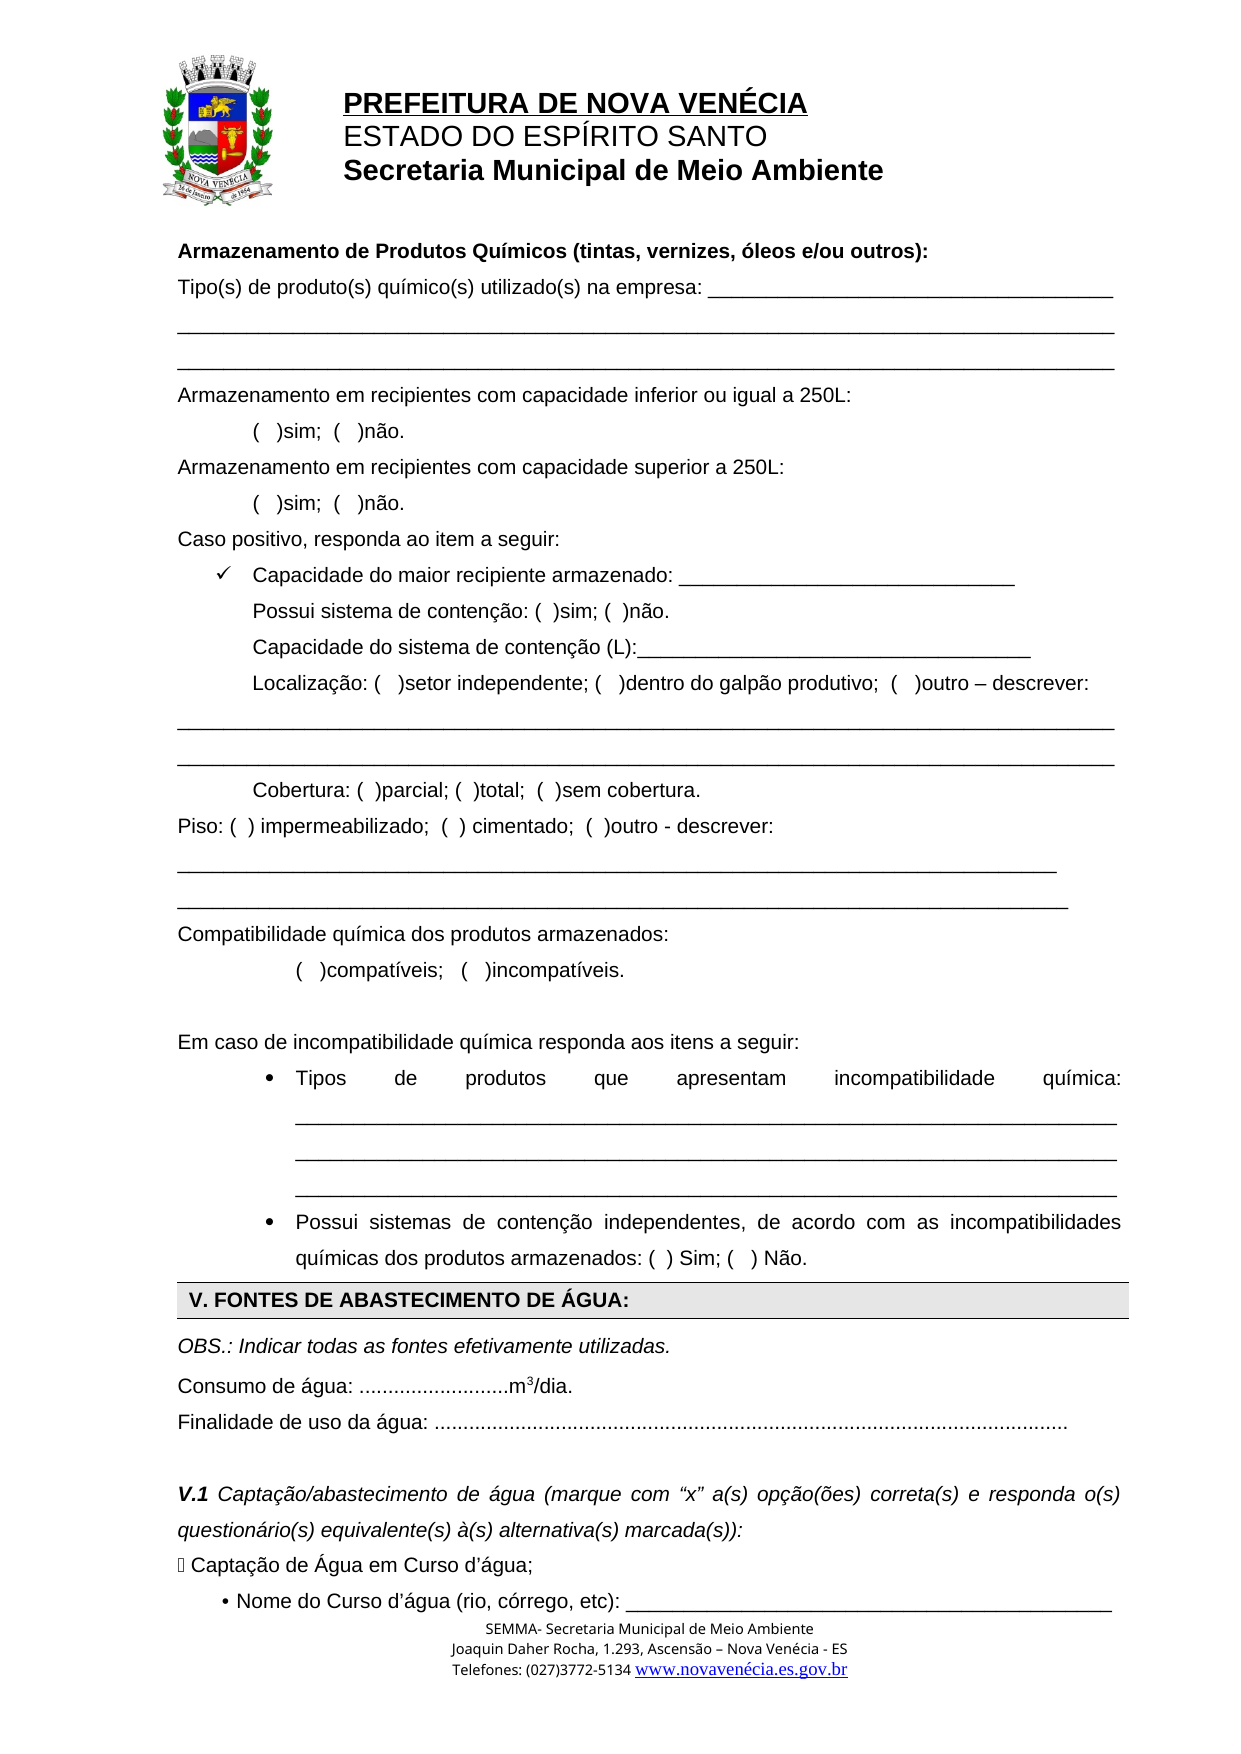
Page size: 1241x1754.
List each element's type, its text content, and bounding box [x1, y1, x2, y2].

text Tipo(s) de produto(s) químico(s) utilizado(s) na empresa: ___________________________________ __________________________________________________________________________________________________________________________________________________________________ [177, 275, 1122, 371]
text Captação de Água em Curso d’água; [177, 1553, 1122, 1577]
list Cobertura: ( )parcial; ( )total; ( )sem cobertura. [252, 778, 1122, 802]
text • Nome do Curso d’água (rio, córrego, etc): __________________________________________ [222, 1589, 1122, 1613]
text OBS.: Indicar todas as fontes efetivamente utilizadas. [177, 1334, 1122, 1358]
text Armazenamento em recipientes com capacidade inferior ou igual a 250L: [177, 383, 1122, 407]
list Capacidade do maior recipiente armazenado: _____________________________ [215, 563, 1122, 587]
text Localização: ( )setor independente; ( )dentro do galpão produtivo; ( )outro – descrever: __________________________________________________________________________________________________________________________________________________________________ [177, 671, 1122, 766]
text Consumo de água: ..........................m3/dia. [177, 1374, 1122, 1398]
list Capacidade do sistema de contenção (L):__________________________________ [252, 634, 1122, 658]
list Possui sistemas de contenção independentes, de acordo com as incompatibilidades químicas dos produtos armazenados: ( ) Sim; ( ) Não. [266, 1210, 1122, 1270]
text Finalidade de uso da água: .............................................................................................................. [177, 1409, 1122, 1433]
list ( )sim; ( )não. [252, 491, 1122, 515]
text V.1 Captação/abastecimento de água (marque com “x” a(s) opção(ões) correta(s) e responda o(s) questionário(s) equivalente(s) à(s) alternativa(s) marcada(s)): [177, 1481, 1122, 1541]
list Possui sistema de contenção: ( )sim; ( )não. [252, 599, 1122, 623]
text Caso positivo, responda ao item a seguir: [177, 527, 1122, 551]
table_header V. FONTES DE ABASTECIMENTO DE ÁGUA: [177, 1283, 1129, 1318]
picture [161, 53, 274, 207]
list Tipos de produtos que apresentam incompatibilidade química: _____________________________________________________________________________________________________________________________________________________________________________________________________________________ [266, 1066, 1122, 1198]
text Armazenamento em recipientes com capacidade superior a 250L: [177, 455, 1122, 479]
text Compatibilidade química dos produtos armazenados: [177, 922, 1122, 946]
text Em caso de incompatibilidade química responda aos itens a seguir: [177, 1030, 1122, 1054]
list ( )sim; ( )não. [252, 419, 1122, 443]
list ( )compatíveis; ( )incompatíveis. [295, 958, 1122, 982]
text Piso: ( ) impermeabilizado; ( ) cimentado; ( )outro - descrever: ____________________________________________________________________________ _____________________________________________________________________________ [177, 814, 1122, 910]
text Armazenamento de Produtos Químicos (tintas, vernizes, óleos e/ou outros): [177, 239, 1122, 263]
